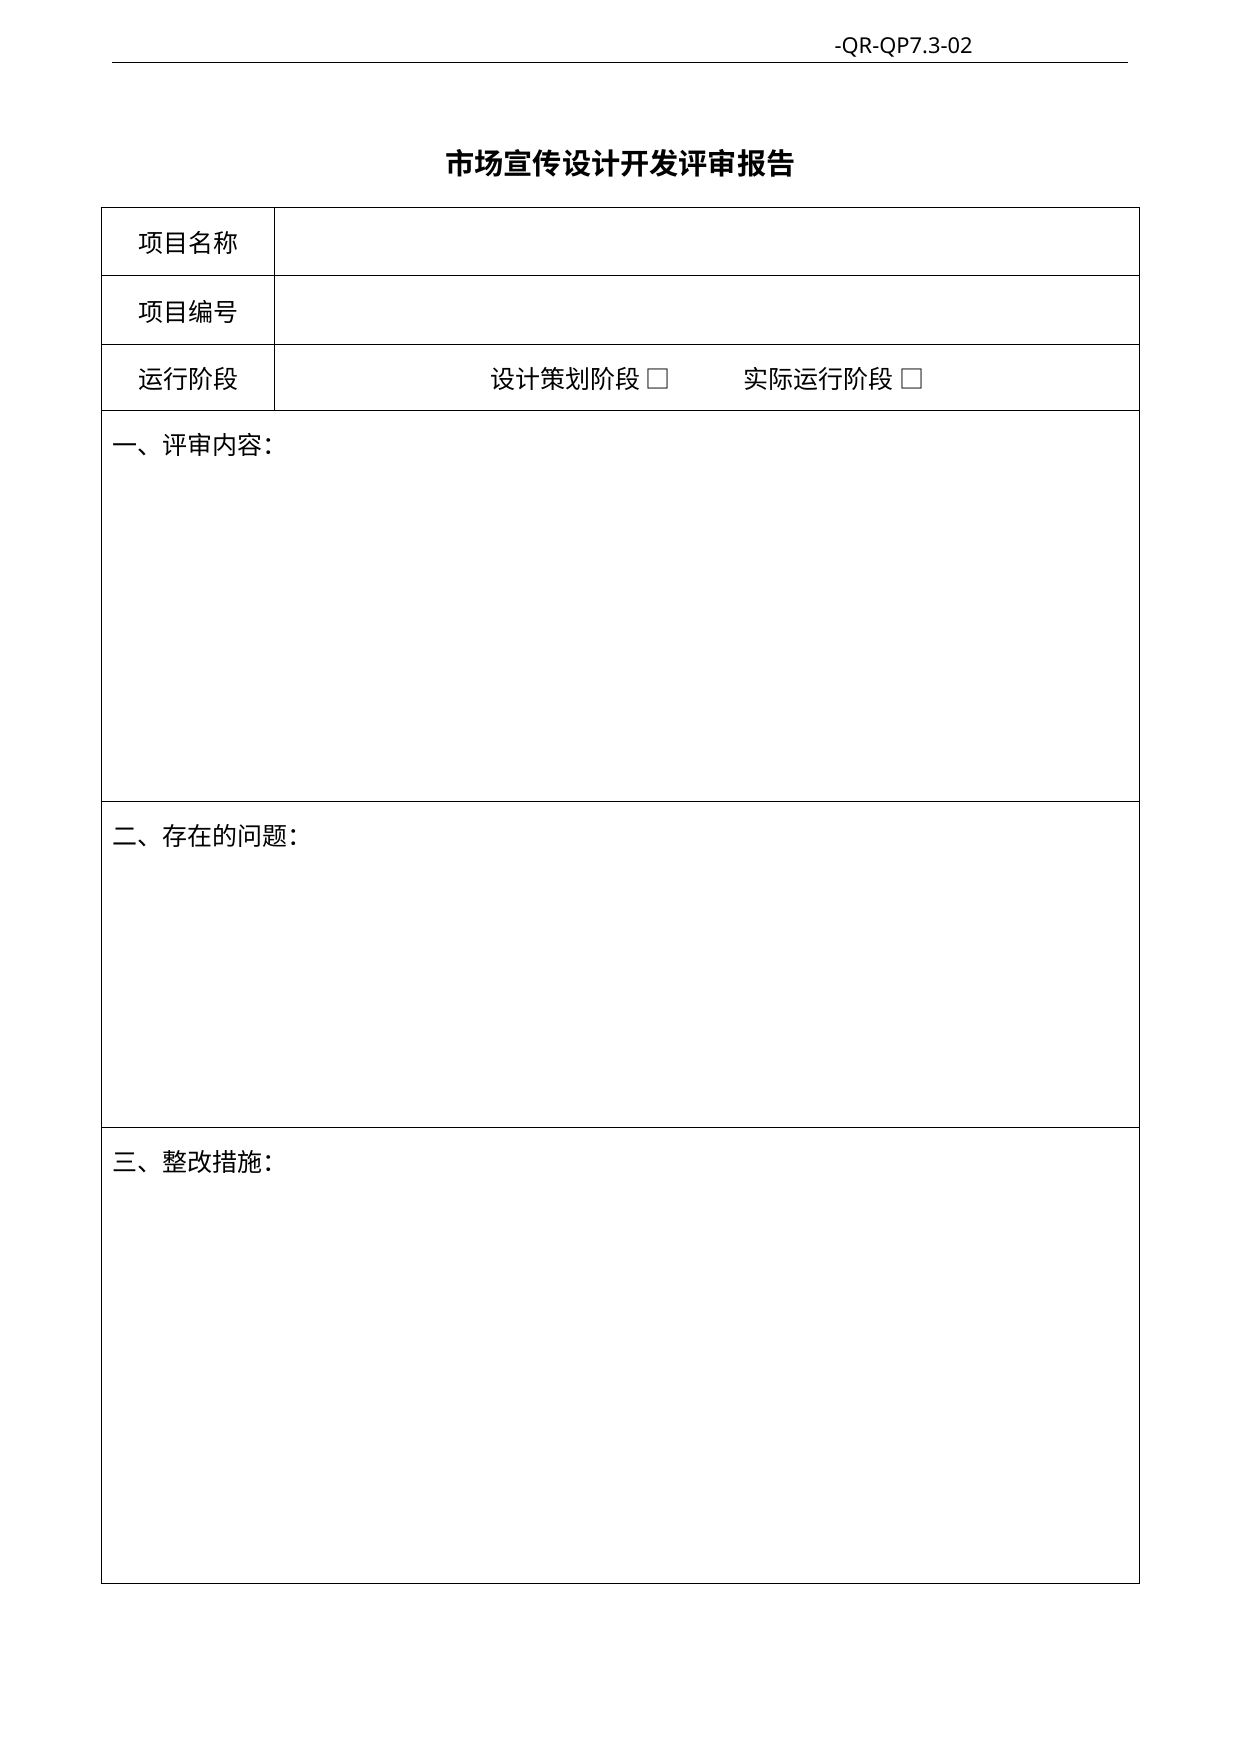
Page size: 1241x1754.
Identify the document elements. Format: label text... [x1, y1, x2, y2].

table_cell 一、评审内容： [102, 411, 1139, 801]
table_cell 设计策划阶段 □ 实际运行阶段 □ [275, 345, 1139, 410]
table_cell 运行阶段 [102, 345, 274, 410]
table_header [275, 208, 1139, 275]
text 市场宣传设计开发评审报告 [112, 129, 1128, 194]
table_cell 二、存在的问题： [102, 802, 1139, 1127]
table_cell 项目编号 [102, 276, 274, 344]
table_cell [275, 276, 1139, 344]
table_cell 三、整改措施： [102, 1128, 1139, 1583]
table_header 项目名称 [102, 208, 274, 275]
